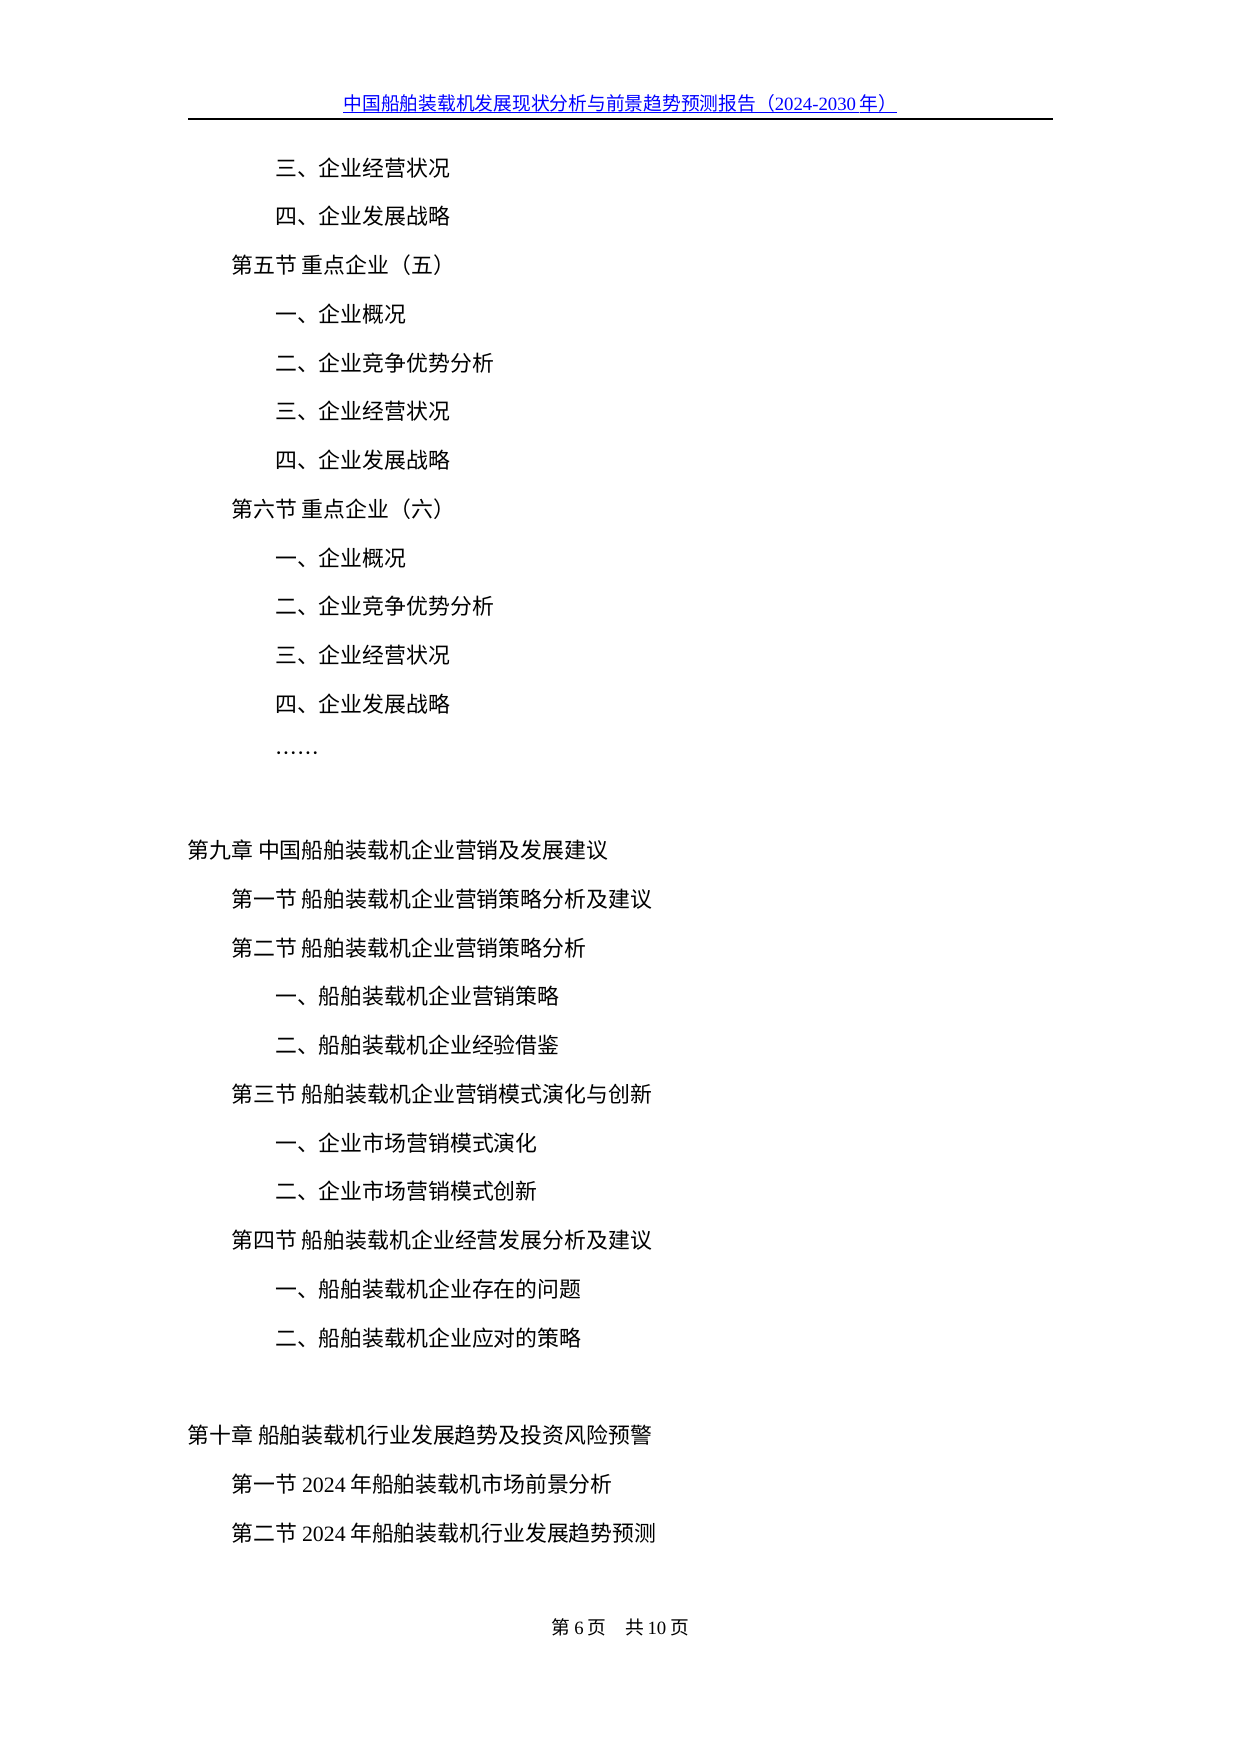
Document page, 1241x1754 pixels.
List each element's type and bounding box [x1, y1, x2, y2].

text [187, 150, 1053, 1548]
